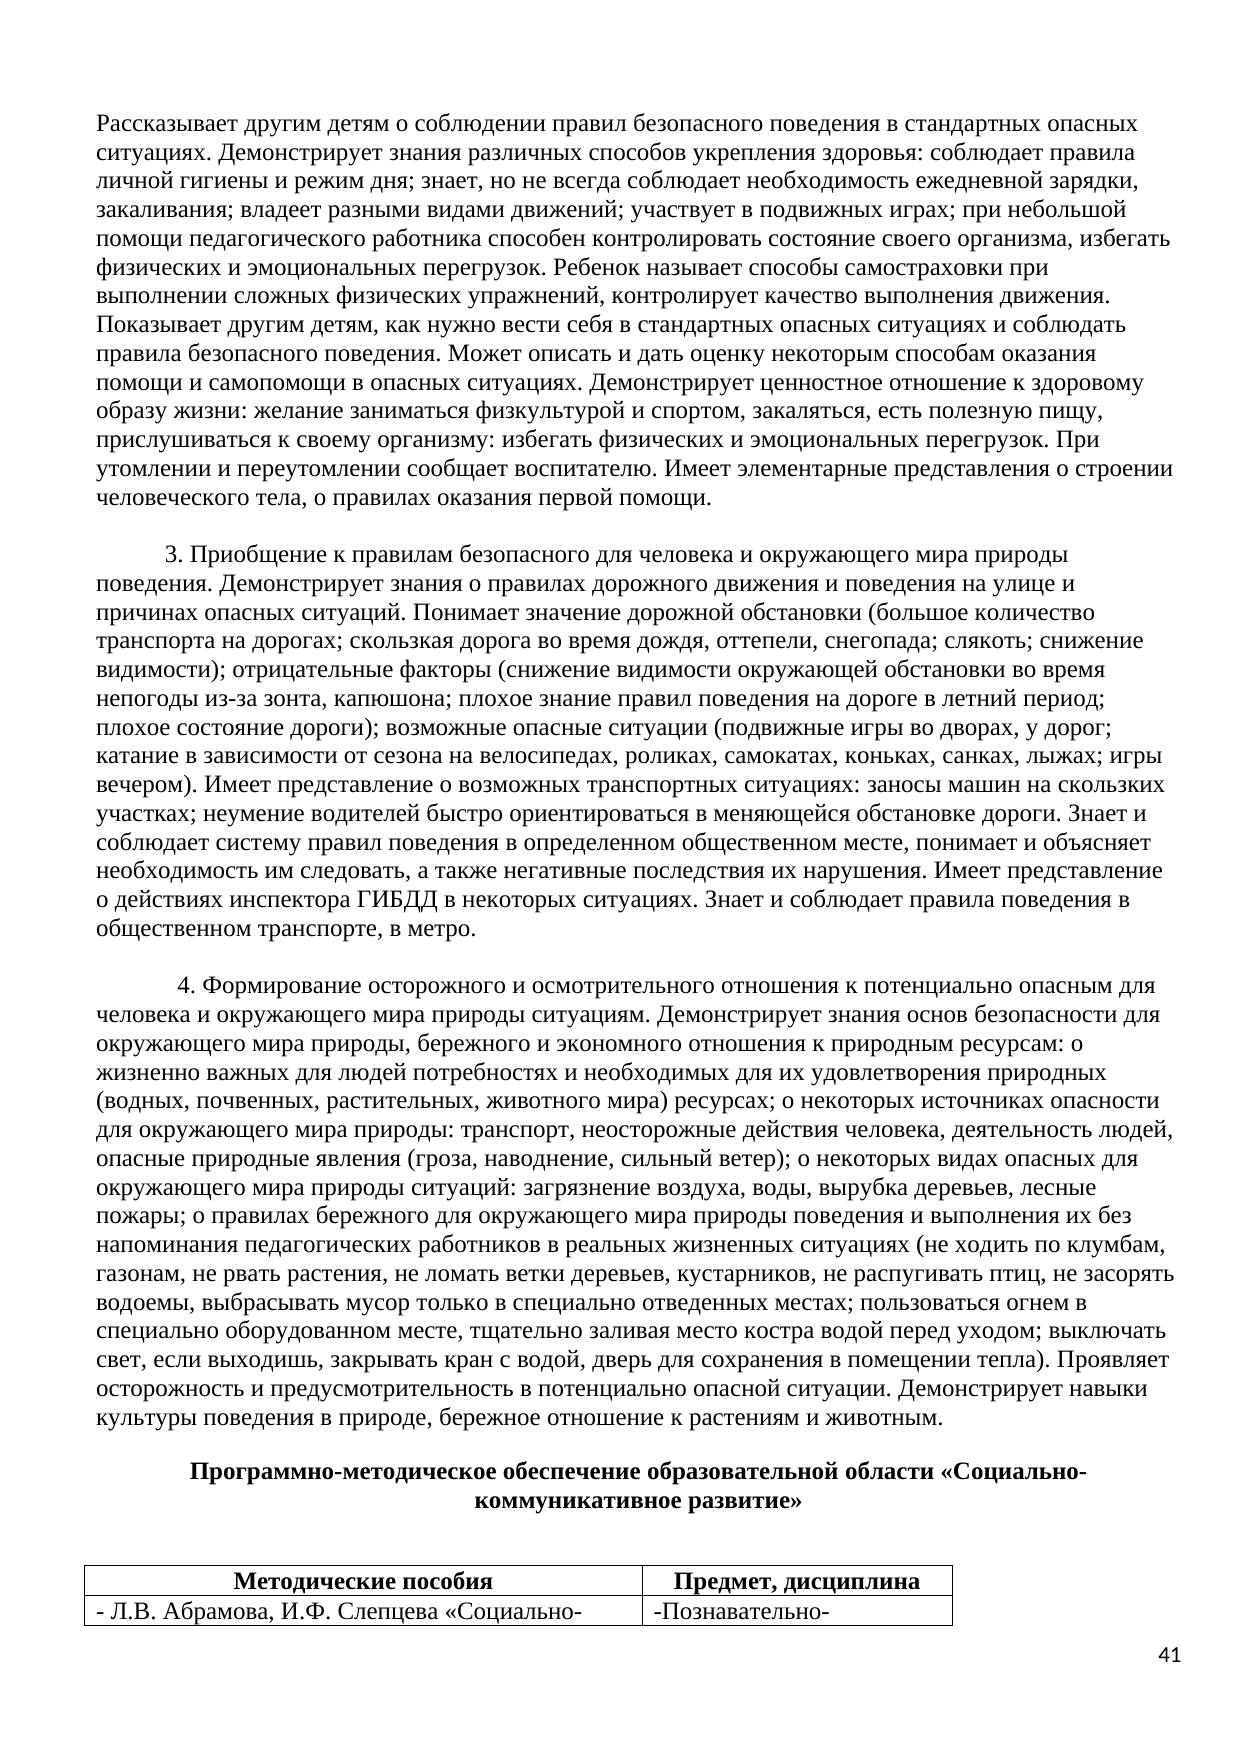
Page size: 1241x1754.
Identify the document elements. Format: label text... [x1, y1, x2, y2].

text 3. Приобщение к правилам безопасного для человека и окружающего мира природы поведения. Демонстрирует знания о правилах дорожного движения и поведения на улице и причинах опасных ситуаций. Понимает значение дорожной обстановки (большое количество транспорта на дорогах; скользкая дорога во время дождя, оттепели, снегопада; слякоть; снижение видимости); отрицательные факторы (снижение видимости окружающей обстановки во время непогоды из-за зонта, капюшона; плохое знание правил поведения на дороге в летний период; плохое состояние дороги); возможные опасные ситуации (подвижные игры во дворах, у дорог; катание в зависимости от сезона на велосипедах, роликах, самокатах, коньках, санках, лыжах; игры вечером). Имеет представление о возможных транспортных ситуациях: заносы машин на скользких участках; неумение водителей быстро ориентироваться в меняющейся обстановке дороги. Знает и соблюдает систему правил поведения в определенном общественном месте, понимает и объясняет необходимость им следовать, а также негативные последствия их нарушения. Имеет представление о действиях инспектора ГИБДД в некоторых ситуациях. Знает и соблюдает правила поведения в общественном транспорте, в метро. [96, 539, 1181, 942]
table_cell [643, 1596, 952, 1625]
text 4. Формирование осторожного и осмотрительного отношения к потенциально опасным для человека и окружающего мира природы ситуациям. Демонстрирует знания основ безопасности для окружающего мира природы, бережного и экономного отношения к природным ресурсам: о жизненно важных для людей потребностях и необходимых для их удовлетворения природных (водных, почвенных, растительных, животного мира) ресурсах; о некоторых источниках опасности для окружающего мира природы: транспорт, неосторожные действия человека, деятельность людей, опасные природные явления (гроза, наводнение, сильный ветер); о некоторых видах опасных для окружающего мира природы ситуаций: загрязнение воздуха, воды, вырубка деревьев, лесные пожары; о правилах бережного для окружающего мира природы поведения и выполнения их без напоминания педагогических работников в реальных жизненных ситуациях (не ходить по клумбам, газонам, не рвать растения, не ломать ветки деревьев, кустарников, не распугивать птиц, не засорять водоемы, выбрасывать мусор только в специально отведенных местах; пользоваться огнем в специально оборудованном месте, тщательно заливая место костра водой перед уходом; выключать свет, если выходишь, закрывать кран с водой, дверь для сохранения в помещении тепла). Проявляет осторожность и предусмотрительность в потенциально опасной ситуации. Демонстрирует навыки культуры поведения в природе, бережное отношение к растениям и животным. [96, 971, 1181, 1431]
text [96, 108, 1181, 511]
table_header Предмет, дисциплина [643, 1566, 952, 1595]
text Программно-методическое обеспечение образовательной области «Социально-коммуникативное развитие» [96, 1456, 1181, 1513]
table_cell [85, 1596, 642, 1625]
table_header Методические пособия [85, 1566, 642, 1595]
